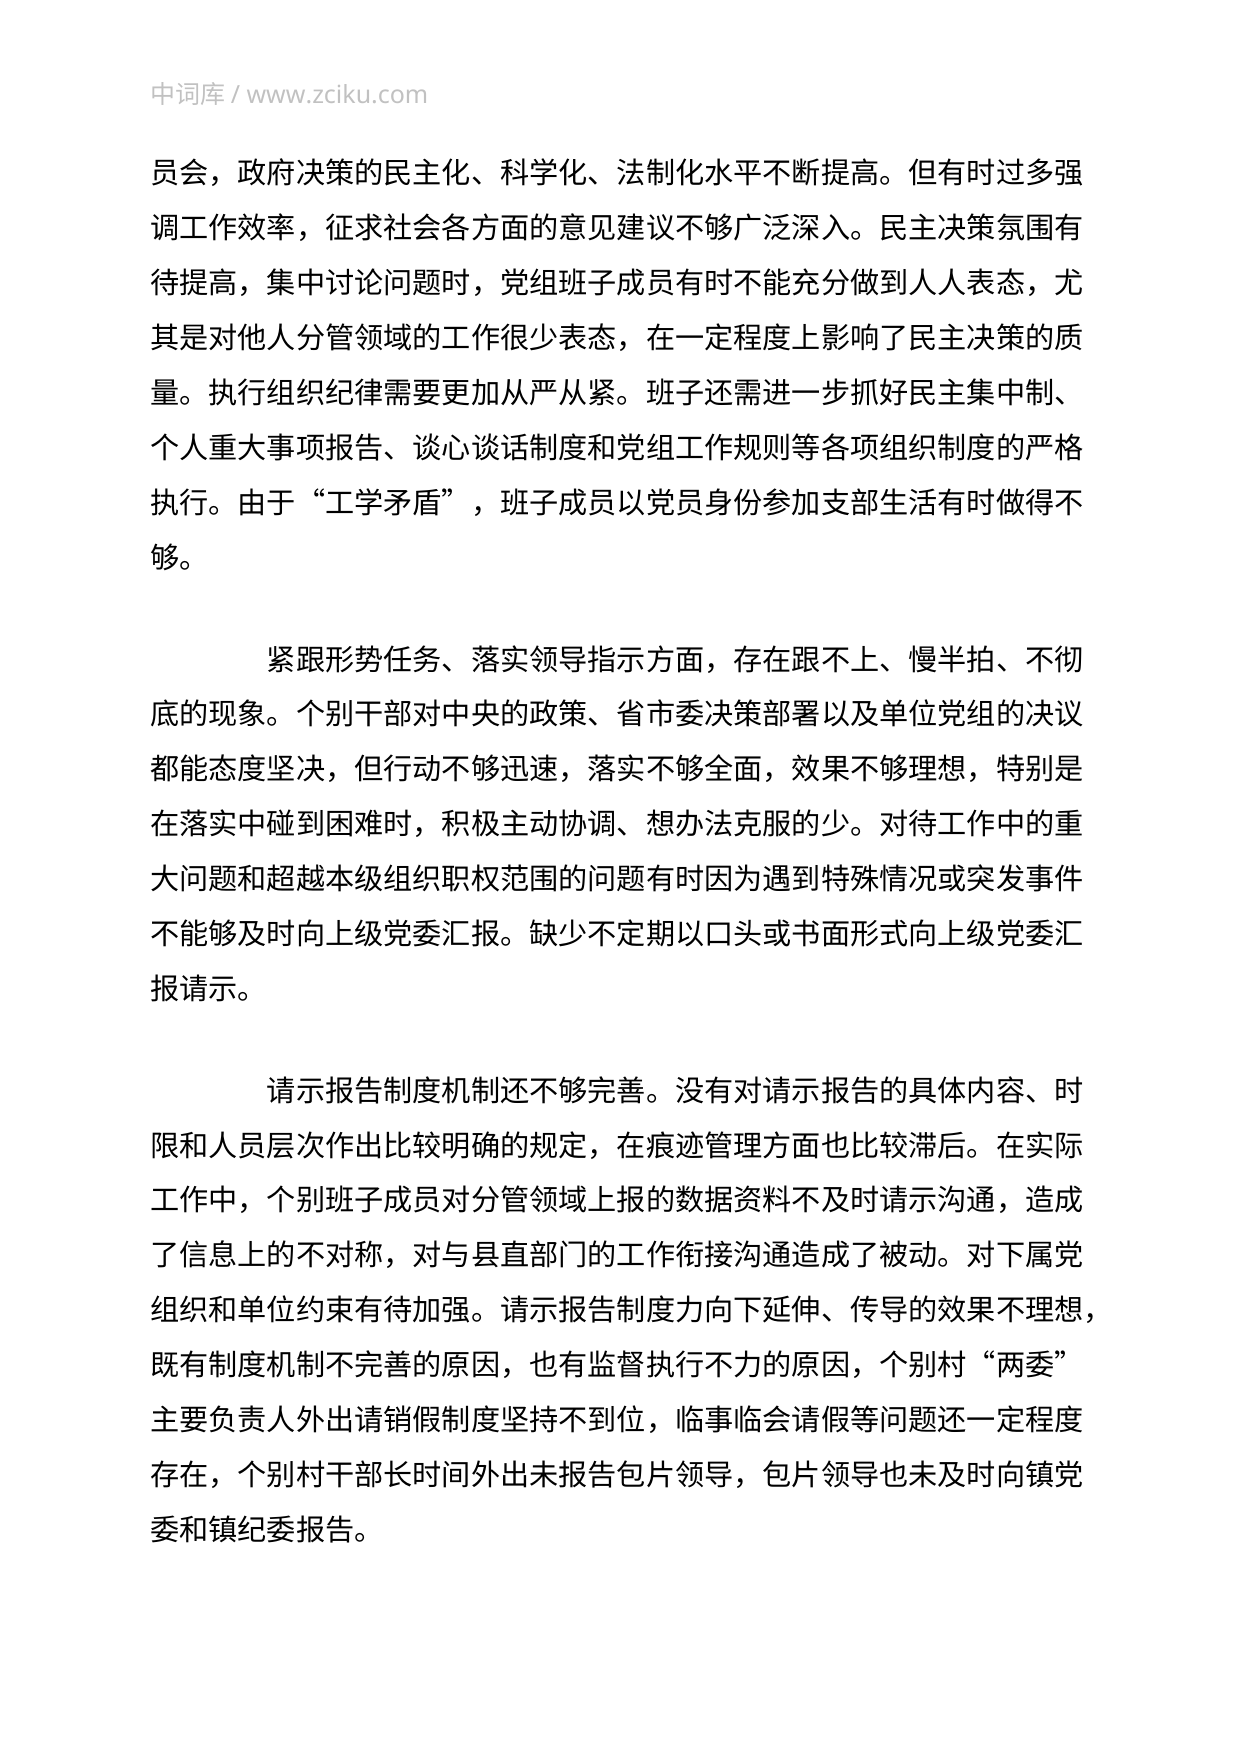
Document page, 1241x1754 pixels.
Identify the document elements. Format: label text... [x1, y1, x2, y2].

text 紧跟形势任务、落实领导指示方面，存在跟不上、慢半拍、不彻底的现象。个别干部对中央的政策、省市委决策部署以及单位党组的决议都能态度坚决，但行动不够迅速，落实不够全面，效果不够理想，特别是在落实中碰到困难时，积极主动协调、想办法克服的少。对待工作中的重大问题和超越本级组织职权范围的问题有时因为遇到特殊情况或突发事件不能够及时向上级党委汇报。缺少不定期以口头或书面形式向上级党委汇报请示。 [150, 636, 1090, 1008]
text 请示报告制度机制还不够完善。没有对请示报告的具体内容、时限和人员层次作出比较明确的规定，在痕迹管理方面也比较滞后。在实际工作中，个别班子成员对分管领域上报的数据资料不及时请示沟通，造成了信息上的不对称，对与县直部门的工作衔接沟通造成了被动。对下属党组织和单位约束有待加强。请示报告制度力向下延伸、传导的效果不理想，既有制度机制不完善的原因，也有监督执行不力的原因，个别村“两委”主要负责人外出请销假制度坚持不到位，临事临会请假等问题还一定程度存在，个别村干部长时间外出未报告包片领导，包片领导也未及时向镇党委和镇纪委报告。 [150, 1067, 1090, 1549]
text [150, 150, 1090, 577]
